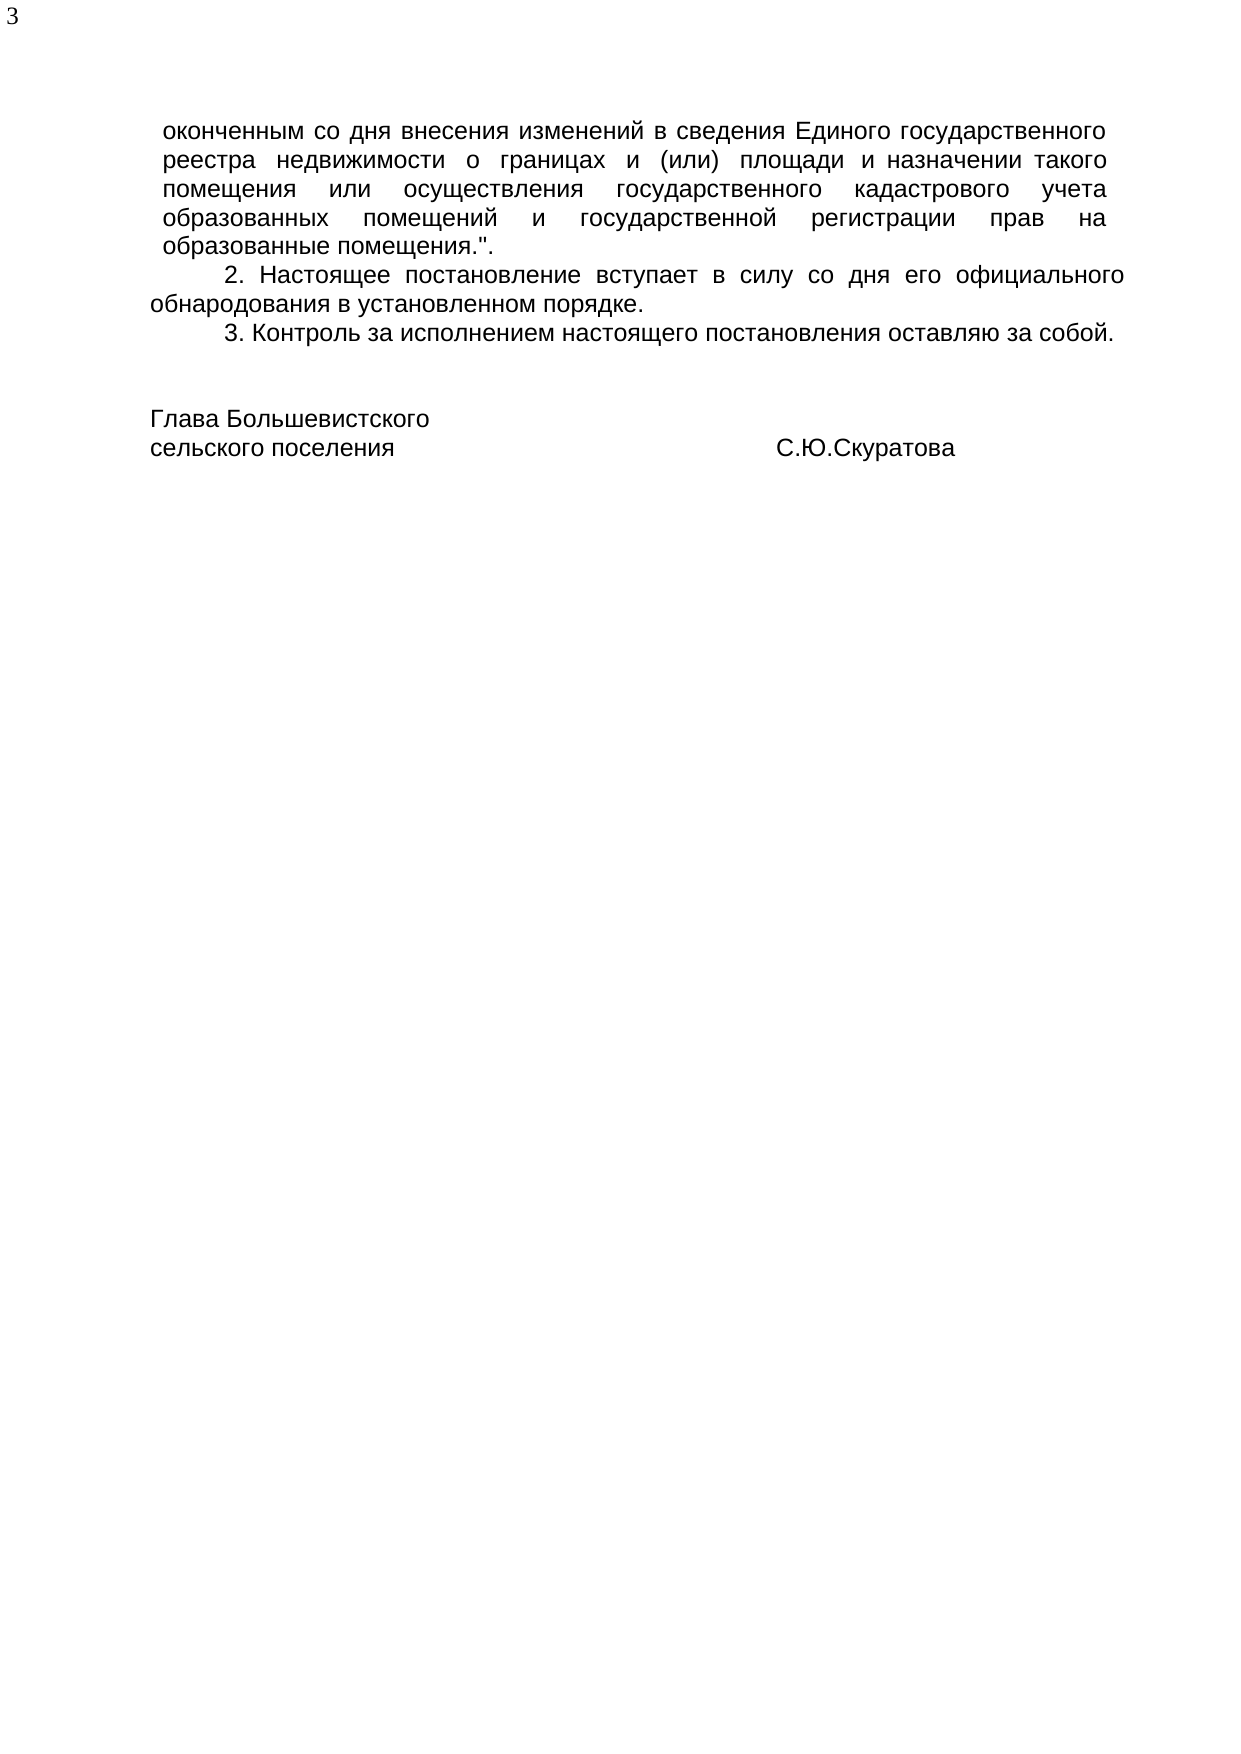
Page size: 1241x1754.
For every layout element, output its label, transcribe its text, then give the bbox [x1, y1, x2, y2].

text оконченным со дня внесения изменений в сведения Единого государственного реестра недвижимости о границах и (или) площади и назначении такого помещения или осуществления государственного кадастрового учета образованных помещений и государственной регистрации прав на образованные помещения.". [162, 116, 1108, 260]
text Глава Большевистского [150, 404, 1126, 433]
text 2. Настоящее постановление вступает в силу со дня его официального обнародования в установленном порядке. [150, 260, 1126, 318]
text 3. Контроль за исполнением настоящего постановления оставляю за собой. [150, 318, 1126, 346]
text сельского поселения С.Ю.Скуратова [150, 433, 1126, 461]
